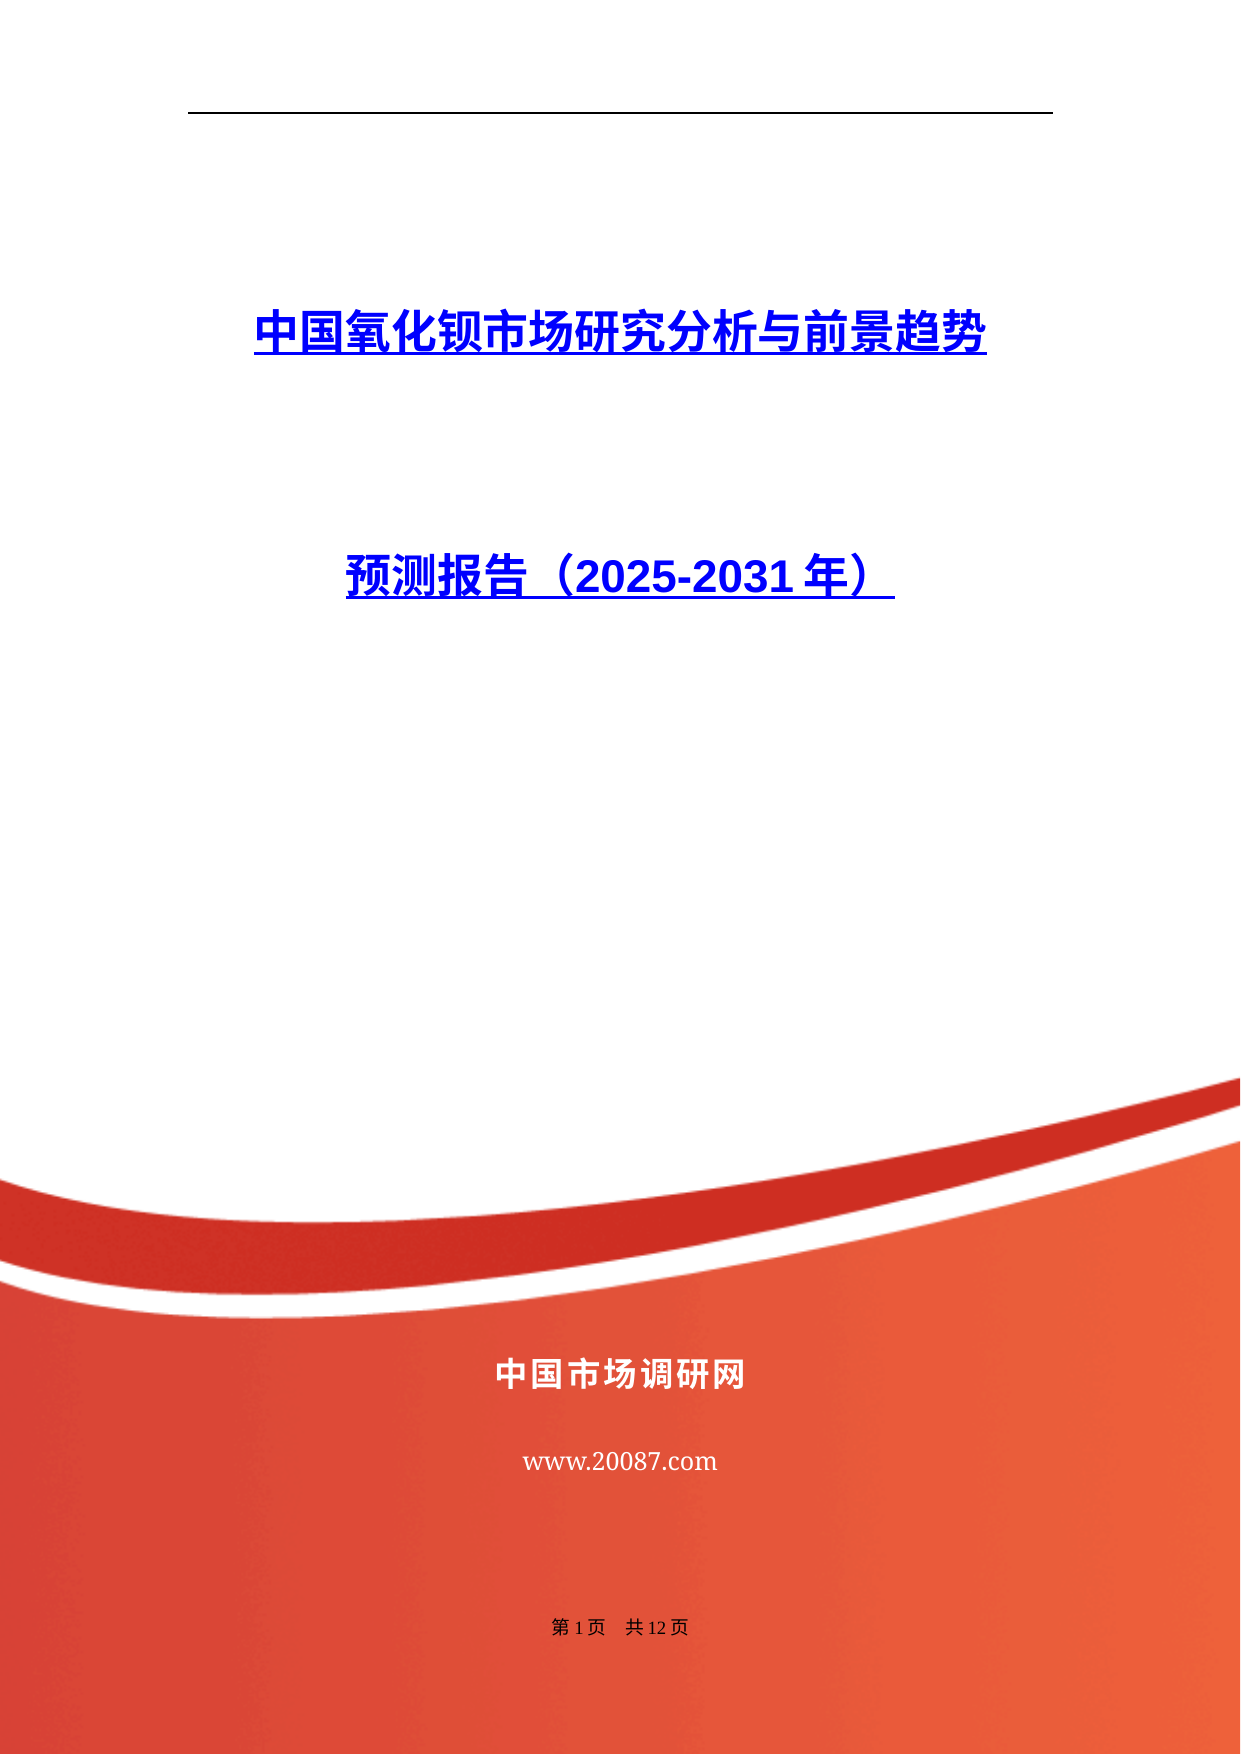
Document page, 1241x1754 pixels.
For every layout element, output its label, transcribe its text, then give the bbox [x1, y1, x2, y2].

picture [0, 1006, 1241, 1754]
text www.20087.com [187, 1428, 1053, 1493]
table_header 中国氧化钡市场研究分析与前景趋势预测报告（2025-2031年） [188, 207, 1053, 773]
subtitle 中国市场调研网 [187, 1339, 1053, 1404]
